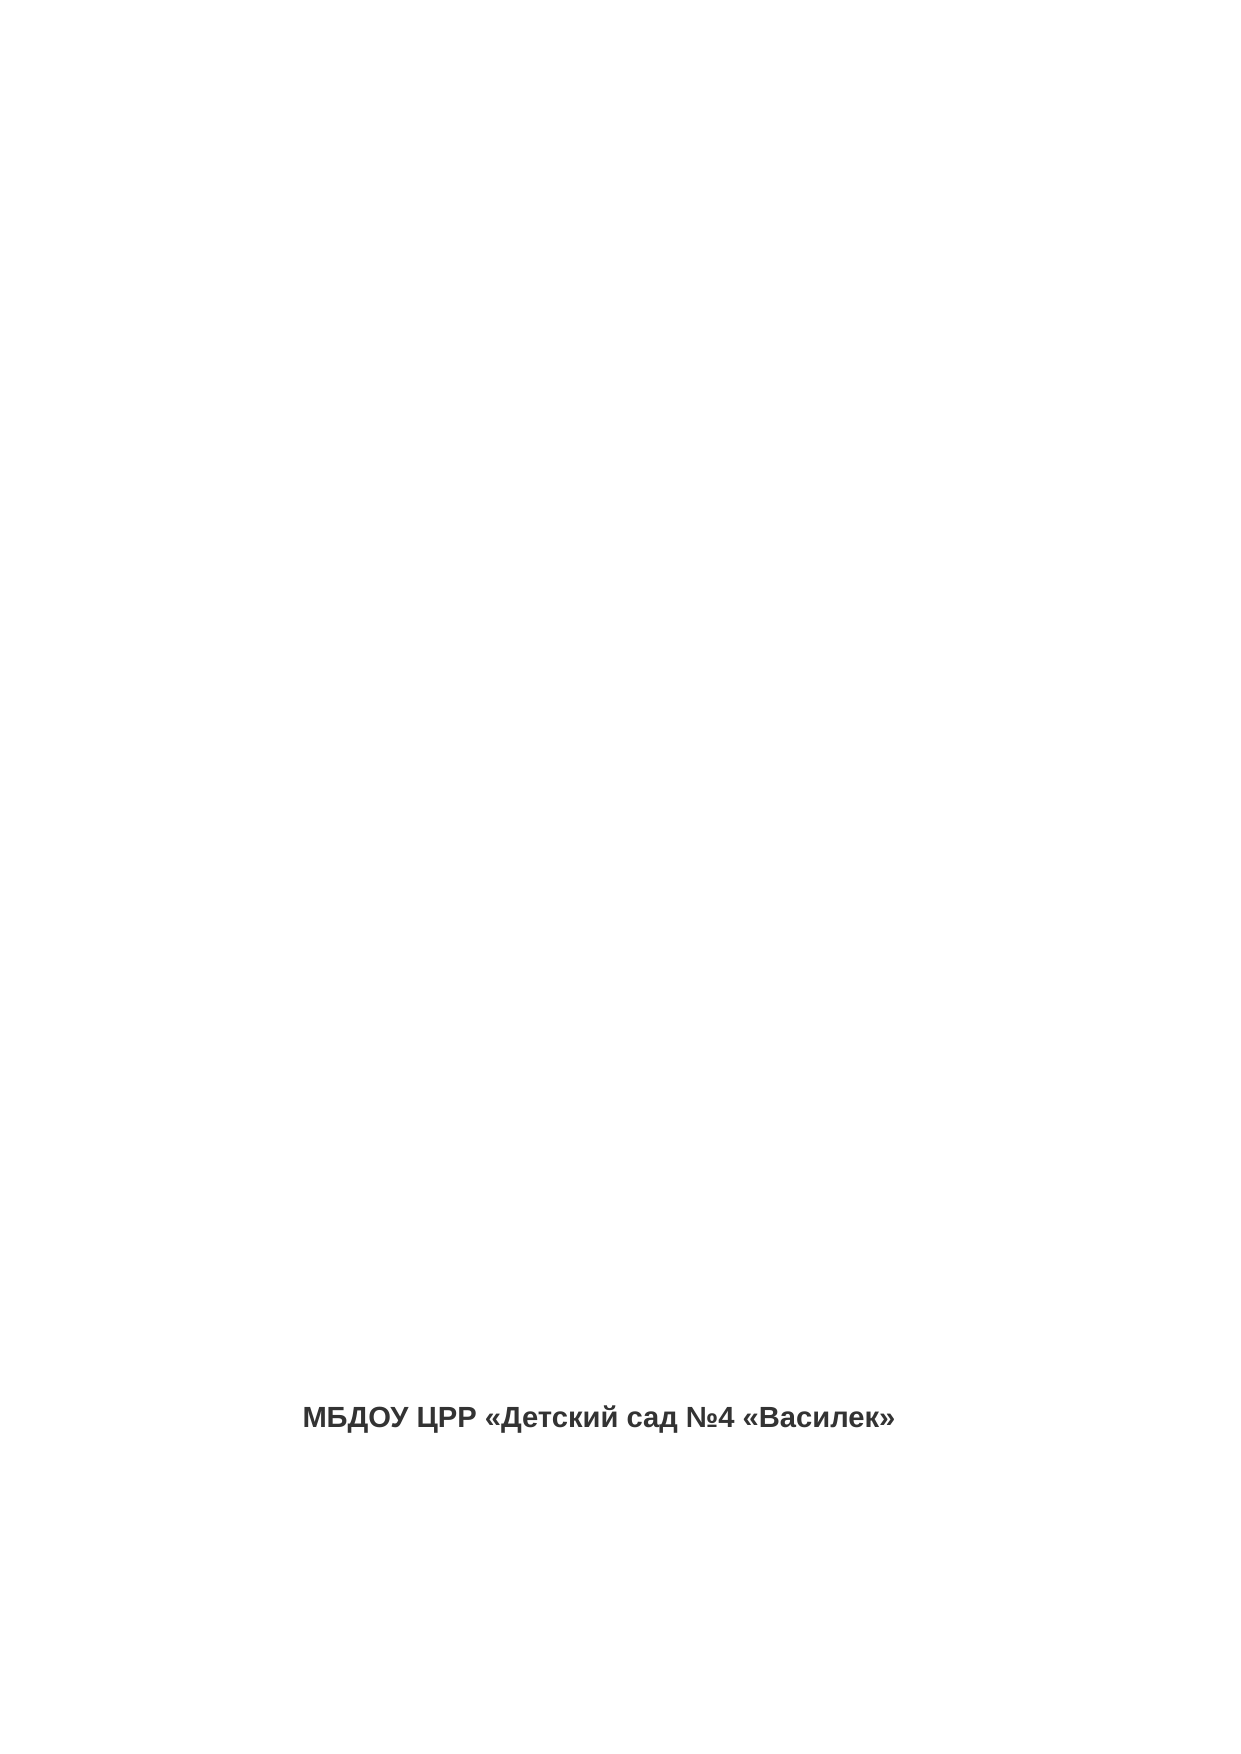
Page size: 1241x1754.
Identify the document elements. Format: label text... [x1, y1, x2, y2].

text МБДОУ ЦРР «Детский сад №4 «Василек» [177, 1400, 1152, 1433]
